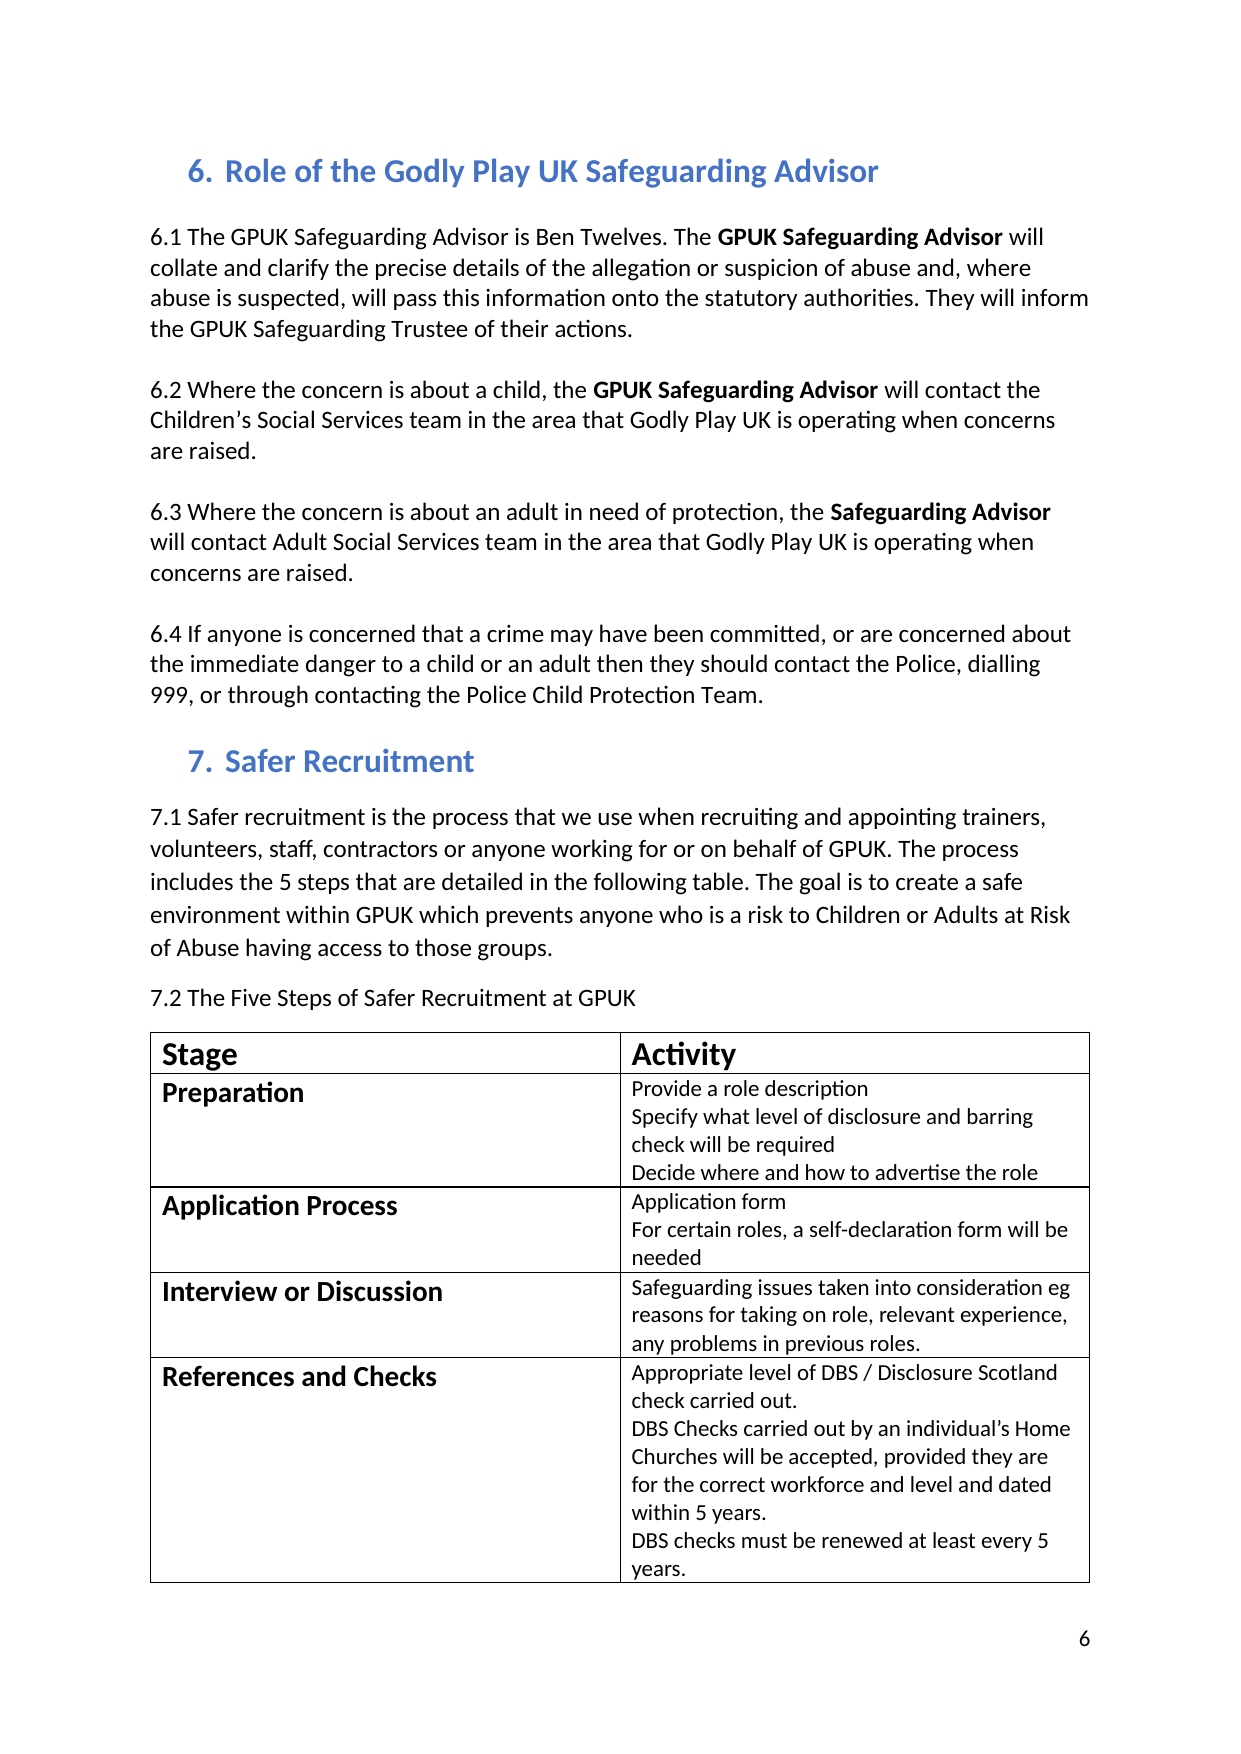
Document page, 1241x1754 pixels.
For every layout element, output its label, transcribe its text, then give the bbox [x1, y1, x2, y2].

table_cell Preparation [151, 1074, 620, 1186]
table_cell Application Process [151, 1188, 620, 1272]
text 6.3 Where the concern is about an adult in need of protection, the Safeguarding Advisor will contact Adult Social Services team in the area that Godly Play UK is operating when concerns are raised. [150, 496, 1090, 587]
text 7.1 Safer recruitment is the process that we use when recruiting and appointing trainers, volunteers, staff, contractors or anyone working for or on behalf of GPUK. The process includes the 5 steps that are detailed in the following table. The goal is to create a safe environment within GPUK which prevents anyone who is a risk to Children or Adults at Risk of Abuse having access to those groups. [150, 801, 1090, 963]
text 7.2 The Five Steps of Safer Recruitment at GPUK [150, 982, 1090, 1012]
table_cell Interview or Discussion [151, 1273, 620, 1357]
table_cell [621, 1358, 1089, 1582]
list Role of the Godly Play UK Safeguarding Advisor [187, 150, 1090, 191]
table_cell Provide a role description Specify what level of disclosure and barring check will be required Decide where and how to advertise the role [621, 1074, 1089, 1186]
table_header Stage [151, 1033, 620, 1073]
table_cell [151, 1358, 620, 1582]
text 6.4 If anyone is concerned that a crime may have been committed, or are concerned about the immediate danger to a child or an adult then they should contact the Police, dialling 999, or through contacting the Police Child Protection Team. [150, 618, 1090, 709]
text 6.1 The GPUK Safeguarding Advisor is Ben Twelves. The GPUK Safeguarding Advisor will collate and clarify the precise details of the allegation or suspicion of abuse and, where abuse is suspected, will pass this information onto the statutory authorities. They will inform the GPUK Safeguarding Trustee of their actions. [150, 221, 1090, 343]
list Safer Recruitment [187, 740, 1090, 781]
text 6.2 Where the concern is about a child, the GPUK Safeguarding Advisor will contact the Children’s Social Services team in the area that Godly Play UK is operating when concerns are raised. [150, 374, 1090, 465]
table_cell Safeguarding issues taken into consideration eg reasons for taking on role, relevant experience, any problems in previous roles. [621, 1273, 1089, 1357]
table_header Activity [621, 1033, 1089, 1073]
table_cell Application form For certain roles, a self-declaration form will be needed [621, 1188, 1089, 1272]
